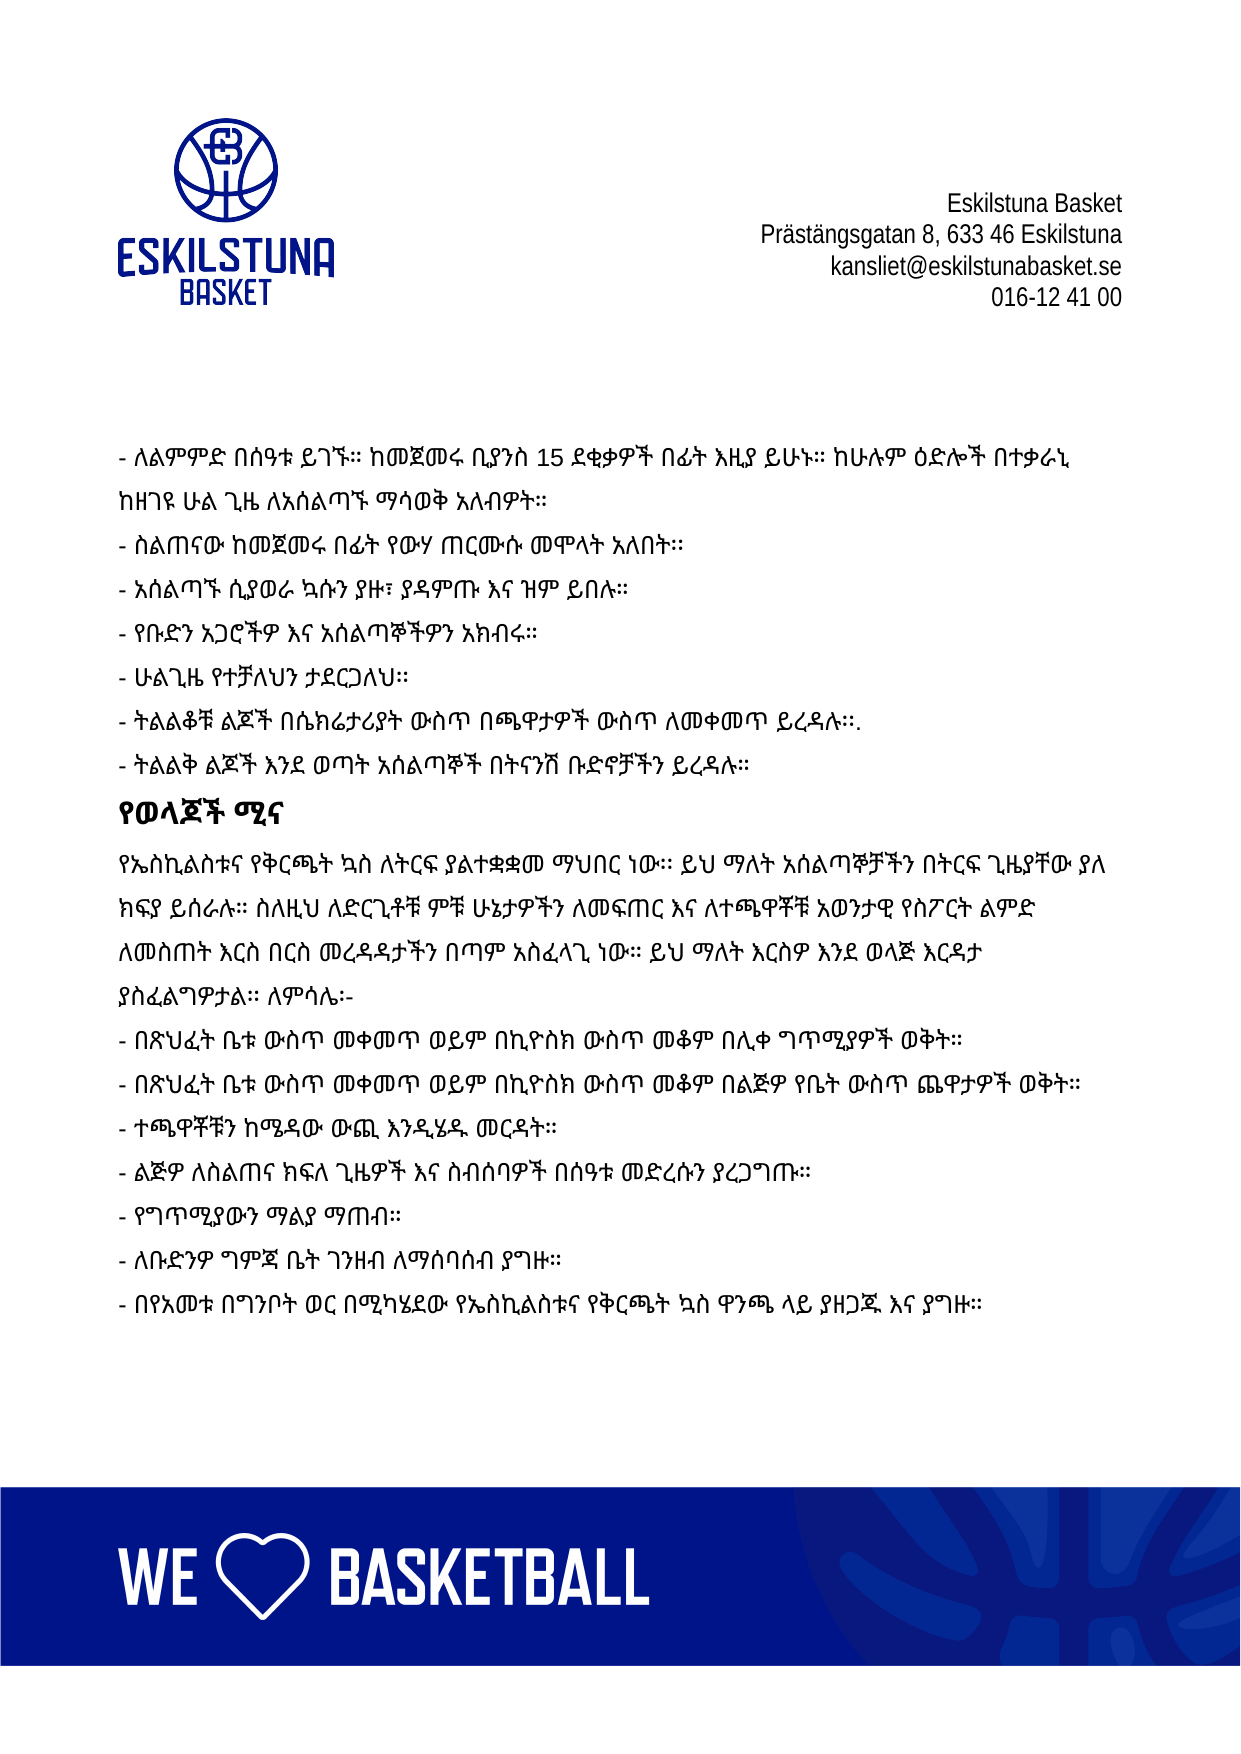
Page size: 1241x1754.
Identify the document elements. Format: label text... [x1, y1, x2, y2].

text - ሁልጊዜ የተቻለህን ታደርጋለህ፡፡ [118, 663, 1122, 692]
text የወላጆች ሚና [118, 795, 1122, 832]
text - ስልጠናው ከመጀመሩ በፊት የውሃ ጠርሙሱ መሞላት አለበት፡፡ [118, 531, 1122, 560]
text - በየአመቱ በግንቦት ወር በሚካሄደው የኤስኪልስቱና የቅርጫት ኳስ ዋንጫ ላይ ያዘጋጁ እና ያግዙ። [118, 1290, 1122, 1319]
text - ለቡድንዎ ግምጃ ቤት ገንዘብ ለማሰባሰብ ያግዙ። [118, 1246, 1122, 1275]
text - በጽህፈት ቤቱ ውስጥ መቀመጥ ወይም በኪዮስክ ውስጥ መቆም በሊቀ ግጥሚያዎች ወቅት። [118, 1026, 1122, 1055]
text - ትልልቆቹ ልጆች በሴክሬታሪያት ውስጥ በጫዋታዎች ውስጥ ለመቀመጥ ይረዳሉ፡፡. [118, 707, 1122, 737]
picture [118, 118, 334, 305]
text - ልጅዎ ለስልጠና ክፍለ ጊዜዎች እና ስብሰባዎች በሰዓቱ መድረሱን ያረጋግጡ። [118, 1158, 1122, 1187]
text - ትልልቅ ልጆች እንደ ወጣት አሰልጣኞች በትናንሽ ቡድኖቻችን ይረዳሉ። [118, 751, 1122, 781]
text - የግጥሚያውን ማልያ ማጠብ። [118, 1202, 1122, 1231]
text - ተጫዋቾቹን ከሜዳው ውጪ እንዲሄዱ መርዳት። [118, 1114, 1122, 1143]
text - አሰልጣኙ ሲያወራ ኳሱን ያዙ፣ ያዳምጡ እና ዝም ይበሉ። [118, 575, 1122, 604]
text - የቡድን አጋሮችዎ እና አሰልጣኞችዎን አክብሩ። [118, 619, 1122, 648]
text - ለልምምድ በሰዓቱ ይገኙ። ከመጀመሩ ቢያንስ 15 ደቂቃዎች በፊት እዚያ ይሁኑ። ከሁሉም ዕድሎች በተቃራኒ ከዘገዩ ሁል ጊዜ ለአሰልጣኙ ማሳወቅ አለብዎት። [118, 443, 1122, 516]
text - በጽህፈት ቤቱ ውስጥ መቀመጥ ወይም በኪዮስክ ውስጥ መቆም በልጅዎ የቤት ውስጥ ጨዋታዎች ወቅት። [118, 1070, 1122, 1099]
picture [0, 1487, 1241, 1666]
text የኤስኪልስቱና የቅርጫት ኳስ ለትርፍ ያልተቋቋመ ማህበር ነው፡፡ ይህ ማለት አሰልጣኞቻችን በትርፍ ጊዜያቸው ያለ ክፍያ ይሰራሉ። ስለዚህ ለድርጊቶቹ ምቹ ሁኔታዎችን ለመፍጠር እና ለተጫዋቾቹ አወንታዊ የስፖርት ልምድ ለመስጠት እርስ በርስ መረዳዳታችን በጣም አስፈላጊ ነው። ይህ ማለት እርስዎ እንደ ወላጅ እርዳታ ያስፈልግዎታል፡፡ ለምሳሌ፡- [118, 850, 1122, 1011]
